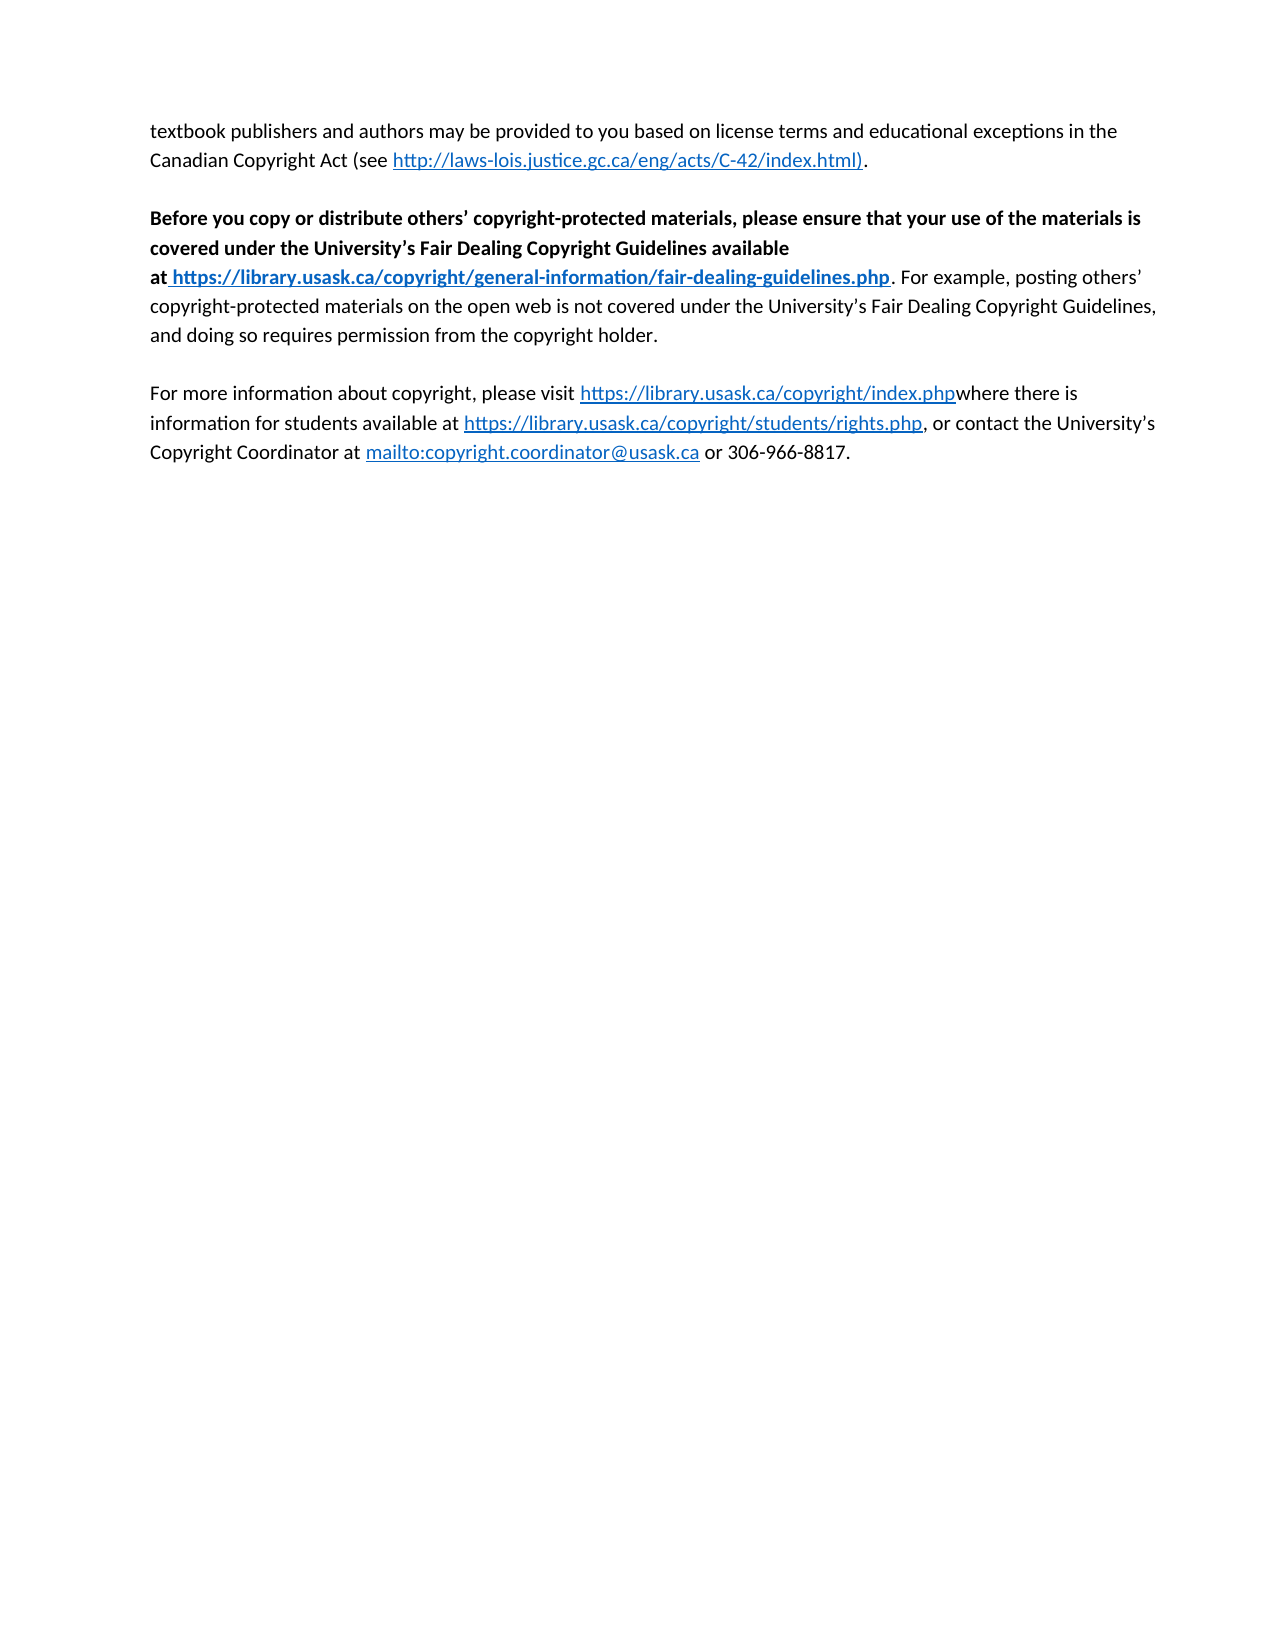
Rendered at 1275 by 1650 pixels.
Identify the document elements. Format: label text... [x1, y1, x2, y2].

text For more information about copyright, please visit https://library.usask.ca/copyright/index.phpwhere there is information for students available at https://library.usask.ca/copyright/students/rights.php, or contact the University’s Copyright Coordinator at mailto:copyright.coordinator@usask.ca or 306-966-8817. [150, 381, 1162, 464]
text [150, 118, 1162, 173]
text Before you copy or distribute others’ copyright-protected materials, please ensure that your use of the materials is covered under the University’s Fair Dealing Copyright Guidelines available at https://library.usask.ca/copyright/general-information/fair-dealing-guidelines.php. For example, posting others’ copyright-protected materials on the open web is not covered under the University’s Fair Dealing Copyright Guidelines, and doing so requires permission from the copyright holder. [150, 206, 1162, 348]
